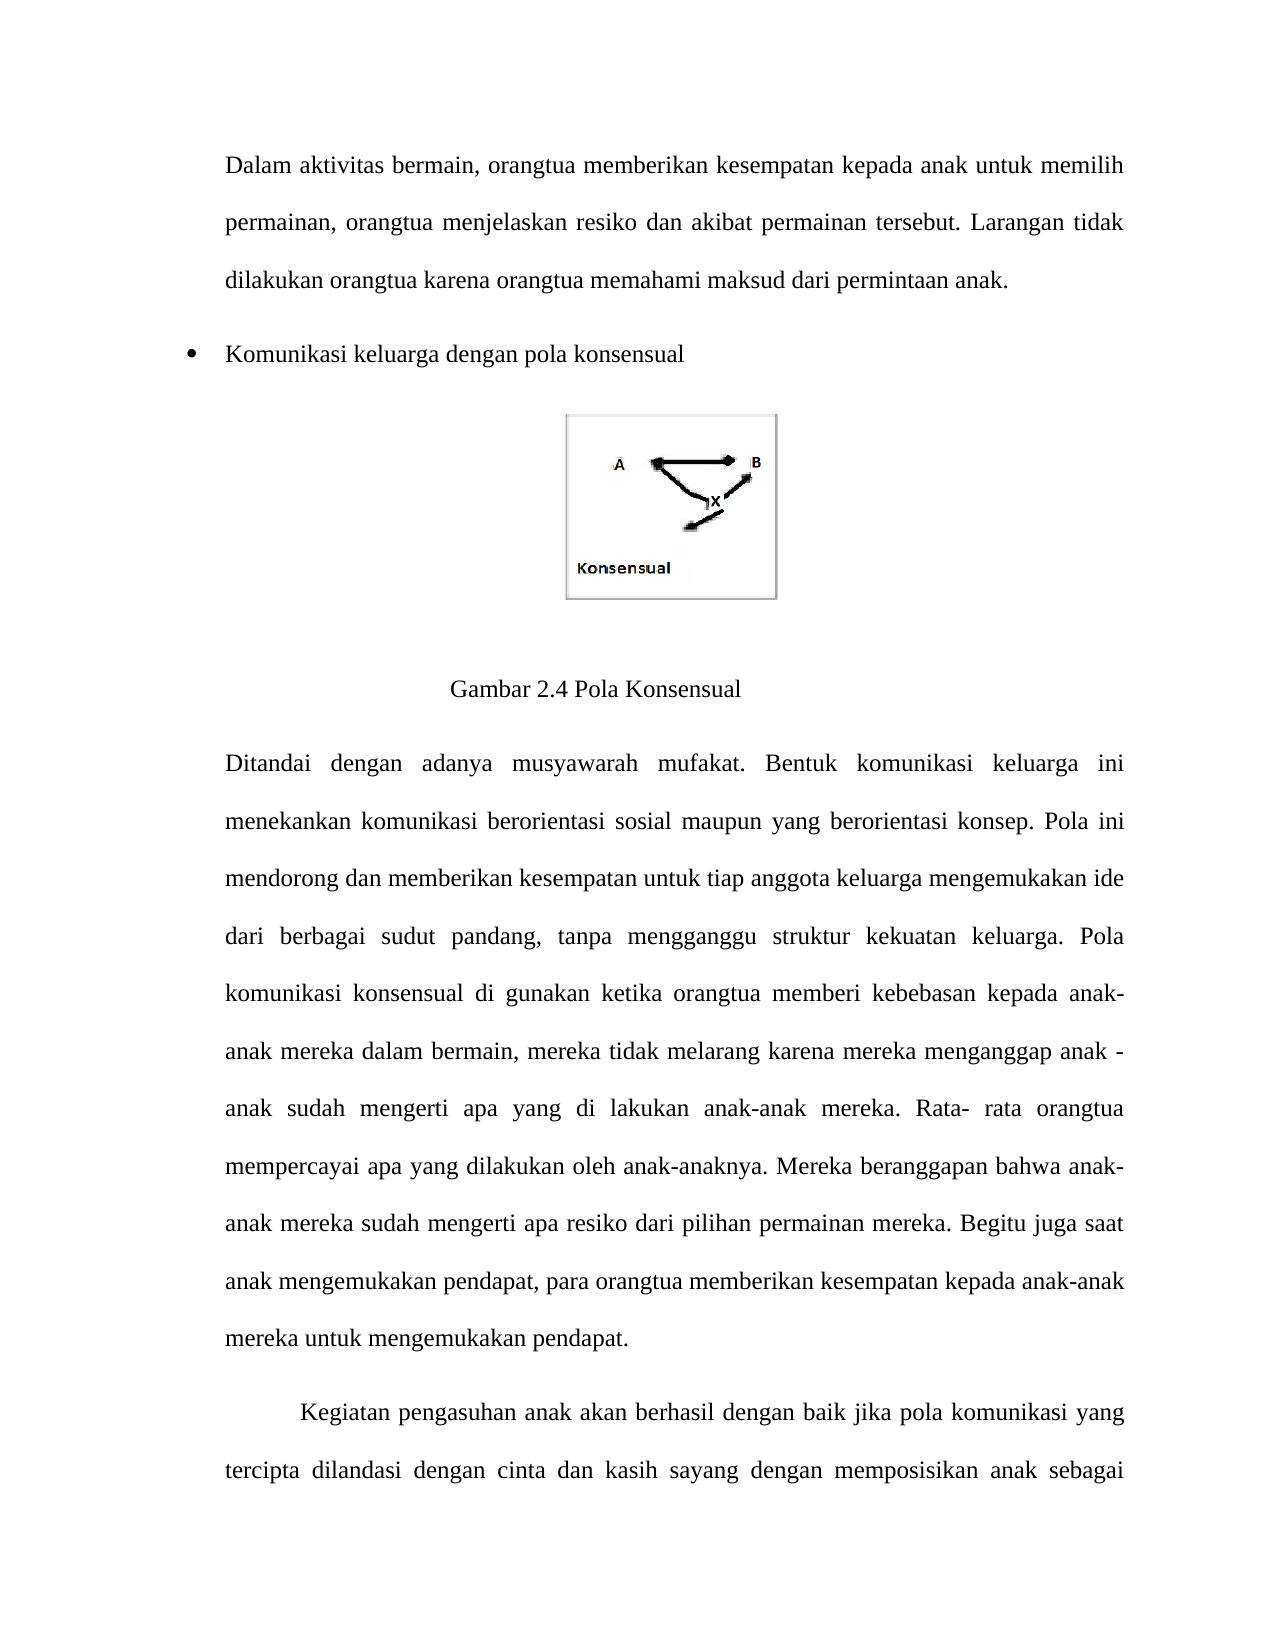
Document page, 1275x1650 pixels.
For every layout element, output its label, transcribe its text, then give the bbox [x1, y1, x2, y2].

list Gambar 2.4 Pola Konsensual [375, 413, 1125, 703]
list Komunikasi keluarga dengan pola konsensual [187, 339, 1125, 368]
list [225, 1397, 1125, 1484]
picture [565, 414, 778, 600]
list Ditandai dengan adanya musyawarah mufakat. Bentuk komunikasi keluarga ini menekankan komunikasi berorientasi sosial maupun yang berorientasi konsep. Pola ini mendorong dan memberikan kesempatan untuk tiap anggota keluarga mengemukakan ide dari berbagai sudut pandang, tanpa mengganggu struktur kekuatan keluarga. Pola komunikasi konsensual di gunakan ketika orangtua memberi kebebasan kepada anak-anak mereka dalam bermain, mereka tidak melarang karena mereka menganggap anak -anak sudah mengerti apa yang di lakukan anak-anak mereka. Rata- rata orangtua mempercayai apa yang dilakukan oleh anak-anaknya. Mereka beranggapan bahwa anak-anak mereka sudah mengerti apa resiko dari pilihan permainan mereka. Begitu juga saat anak mengemukakan pendapat, para orangtua memberikan kesempatan kepada anak-anak mereka untuk mengemukakan pendapat. [225, 748, 1125, 1352]
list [225, 150, 1125, 294]
